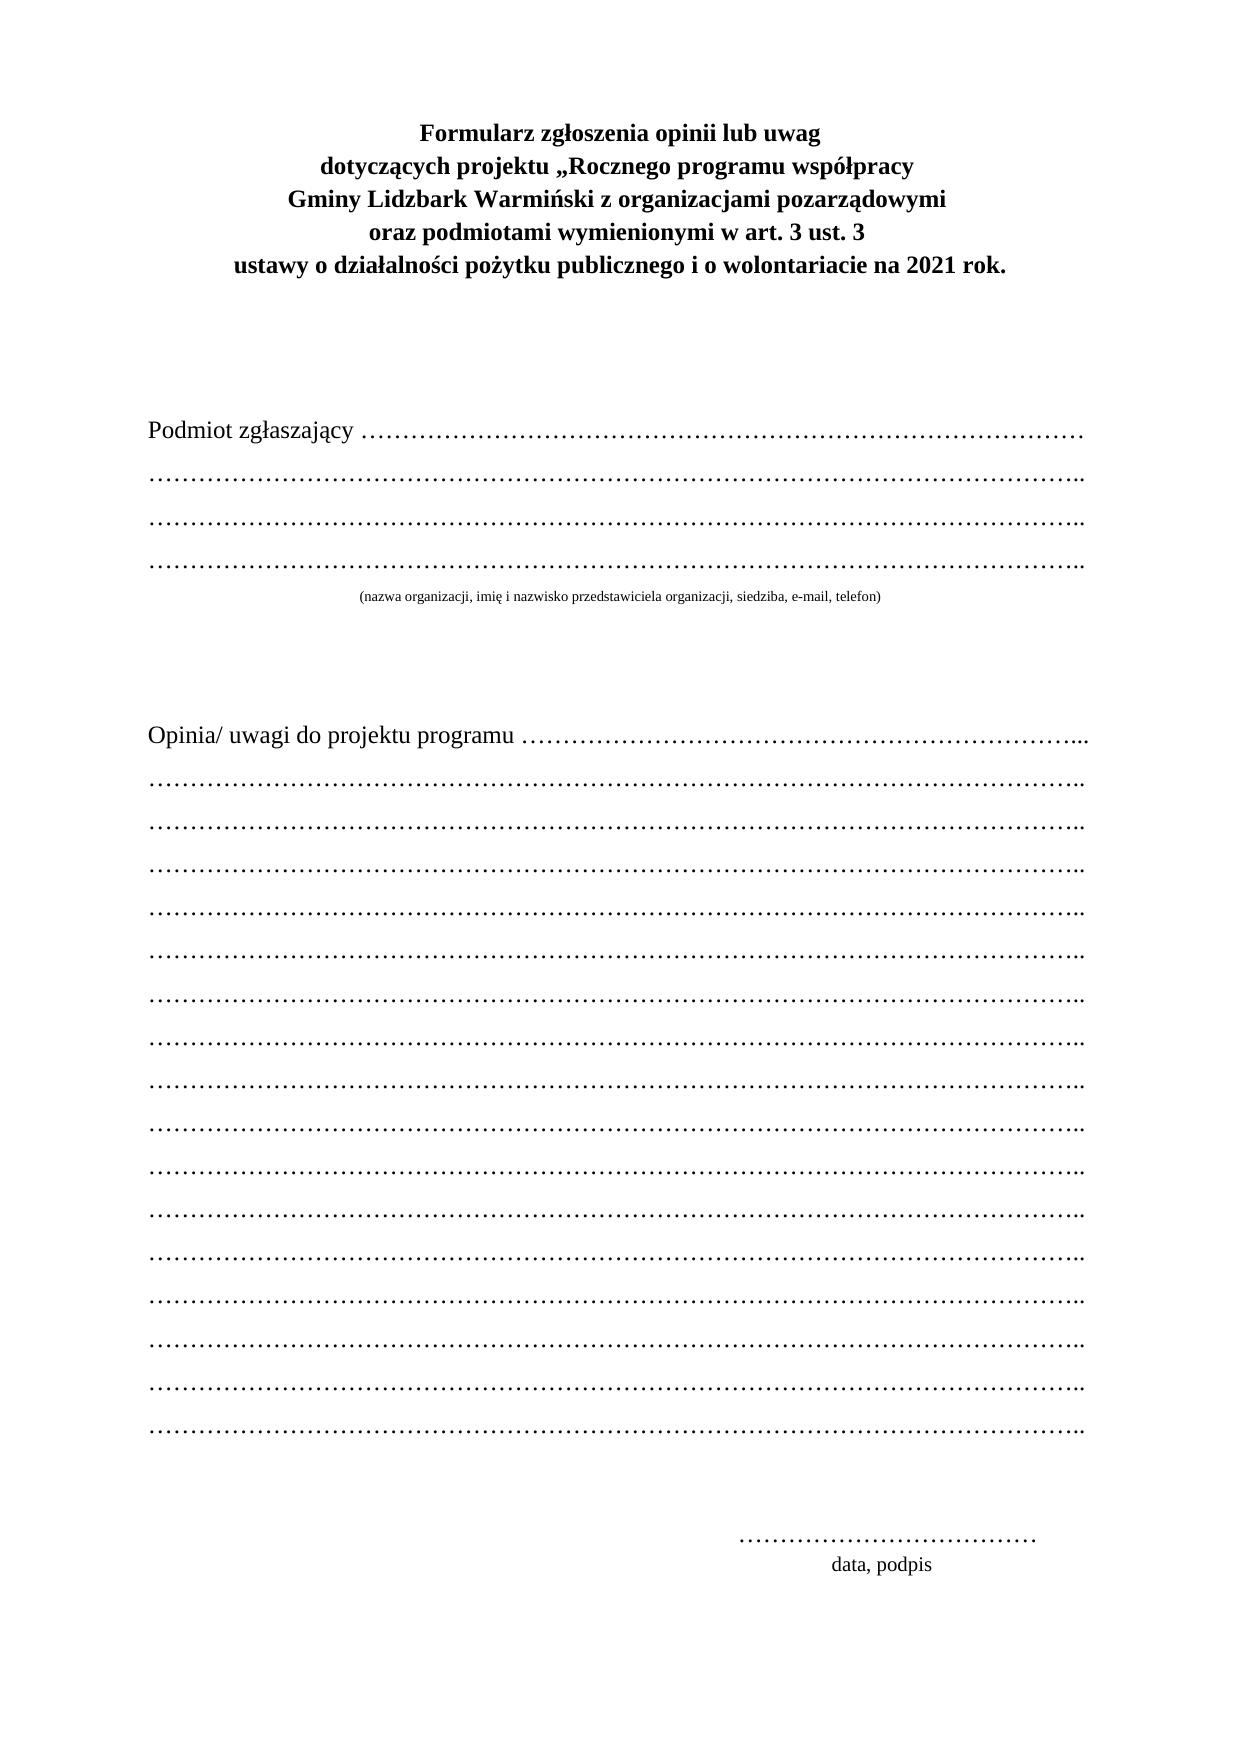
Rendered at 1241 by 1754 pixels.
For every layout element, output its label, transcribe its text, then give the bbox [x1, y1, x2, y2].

text (nazwa organizacji, imię i nazwisko przedstawiciela organizacji, siedziba, e-mail, telefon) [148, 588, 1093, 617]
text ………………………………………………………………………………………………….. [148, 849, 1093, 878]
text ………………………………………………………………………………………………….. [148, 1022, 1093, 1051]
text ………………………………………………………………………………………………….. [148, 1151, 1093, 1180]
text ……………………………… [664, 1519, 1093, 1548]
text ………………………………………………………………………………………………….. [148, 1281, 1093, 1309]
text ………………………………………………………………………………………………….. [148, 763, 1093, 792]
text data, podpis [664, 1552, 1093, 1576]
text ………………………………………………………………………………………………….. [148, 1324, 1093, 1352]
text ………………………………………………………………………………………………….. [148, 545, 1093, 573]
text ………………………………………………………………………………………………….. [148, 806, 1093, 835]
text ………………………………………………………………………………………………….. [148, 1367, 1093, 1396]
text ………………………………………………………………………………………………….. [148, 458, 1093, 487]
text Opinia/ uwagi do projektu programu …………………………………………………………... [148, 720, 1093, 749]
text ………………………………………………………………………………………………….. [148, 502, 1093, 530]
text Podmiot zgłaszający …………………………………………………………………………… [148, 415, 1093, 444]
text ………………………………………………………………………………………………….. [148, 892, 1093, 921]
text ………………………………………………………………………………………………….. [148, 1194, 1093, 1223]
text ………………………………………………………………………………………………….. [148, 936, 1093, 964]
text Formularz zgłoszenia opinii lub uwag [148, 118, 1093, 147]
text ………………………………………………………………………………………………….. [148, 1410, 1093, 1439]
text ………………………………………………………………………………………………….. [148, 979, 1093, 1007]
text dotyczących projektu „Rocznego programu współpracy Gminy Lidzbark Warmiński z organizacjami pozarządowymi oraz podmiotami wymienionymi w art. 3 ust. 3 ustawy o działalności pożytku publicznego i o wolontariacie na 2021 rok. [148, 151, 1093, 279]
text ………………………………………………………………………………………………….. [148, 1065, 1093, 1094]
text ………………………………………………………………………………………………….. [148, 1237, 1093, 1266]
text ………………………………………………………………………………………………….. [148, 1108, 1093, 1137]
